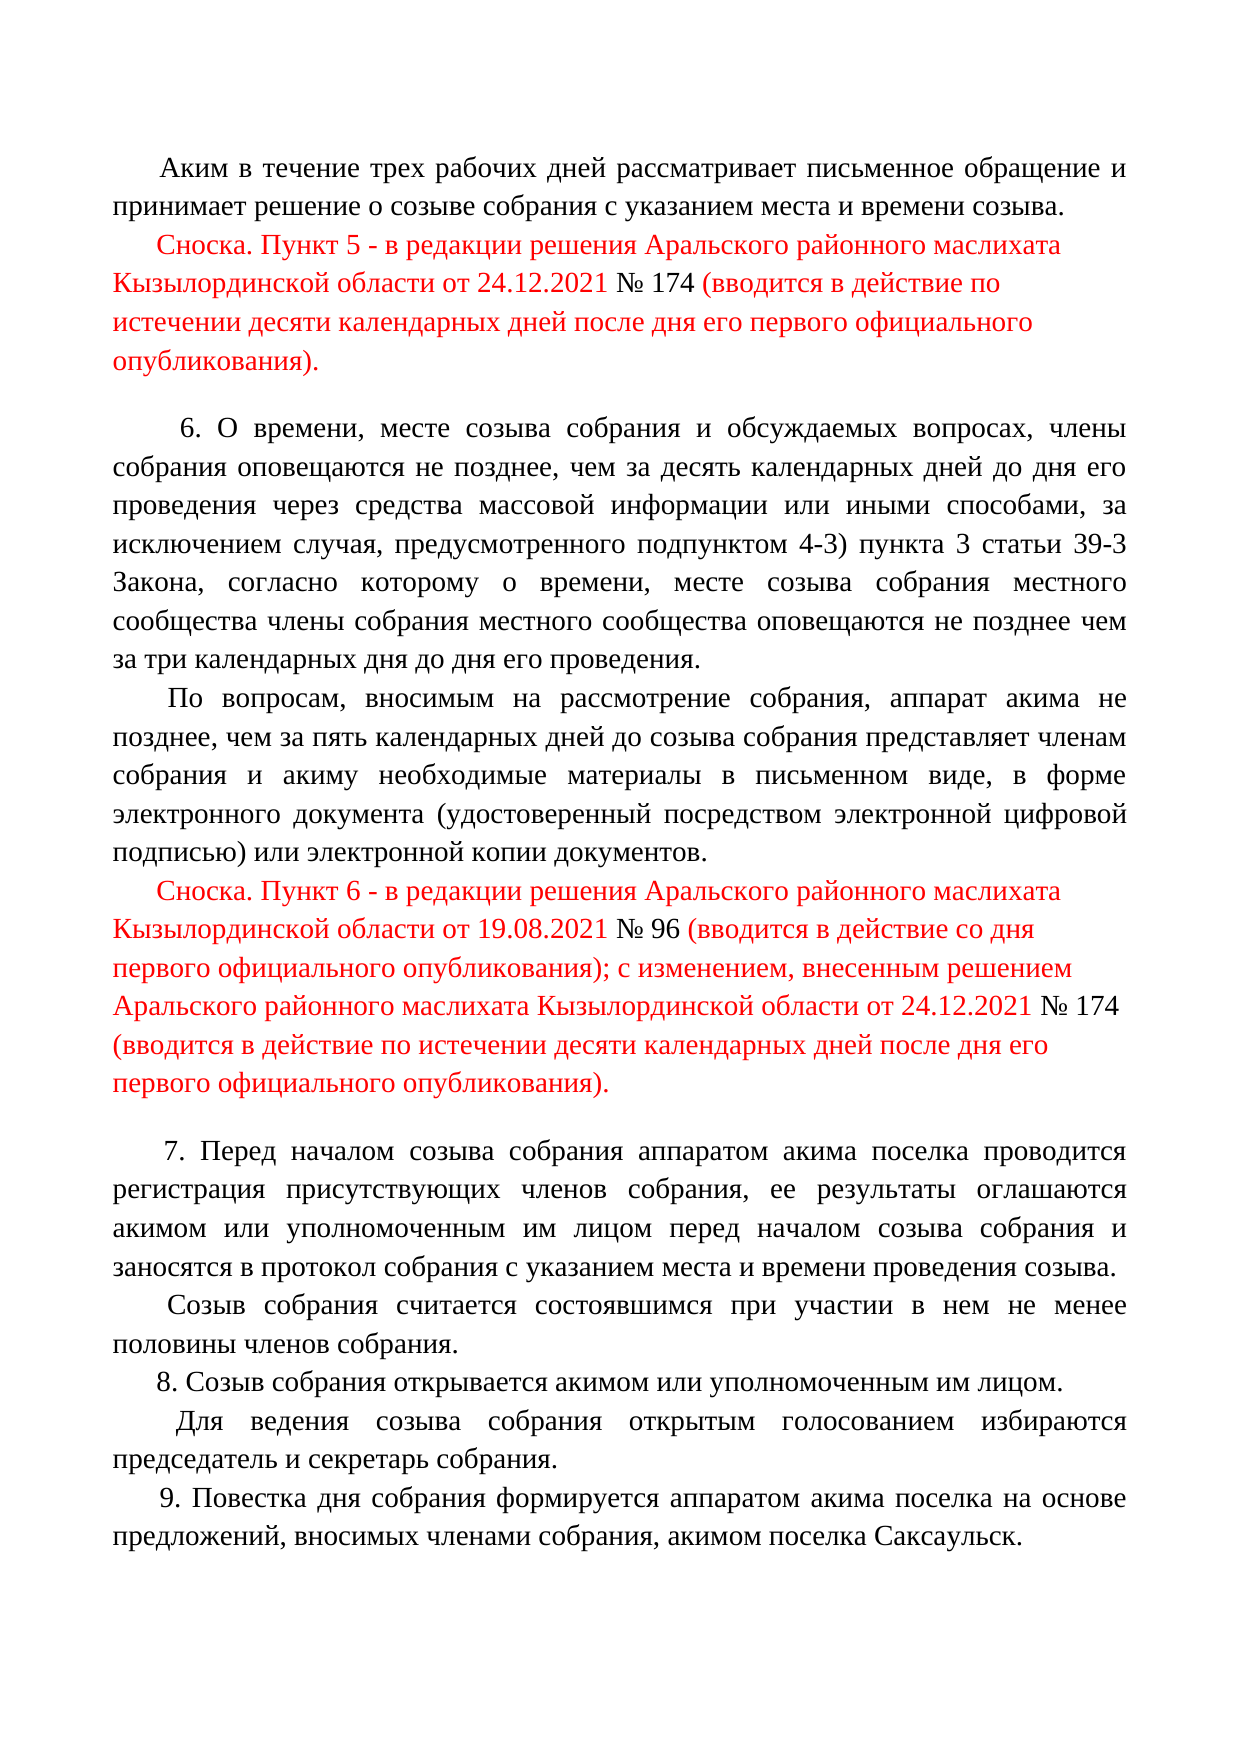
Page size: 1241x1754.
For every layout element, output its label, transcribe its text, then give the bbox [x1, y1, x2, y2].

text 9. Повестка дня собрания формируется аппаратом акима поселка на основе предложений, вносимых членами собрания, акимом поселка Саксаульск. [112, 1480, 1128, 1552]
text 7. Перед началом созыва собрания аппаратом акима поселка проводится регистрация присутствующих членов собрания, ее результаты оглашаются акимом или уполномоченным им лицом перед началом созыва собрания и заносятся в протокол собрания с указанием места и времени проведения созыва. [112, 1133, 1128, 1282]
text Сноска. Пункт 5 - в редакции решения Аральского районного маслихата Кызылординской области от 24.12.2021 № 174 (вводится в действие по истечении десяти календарных дней после дня его первого официального опубликования). [112, 227, 1128, 406]
text Сноска. Пункт 6 - в редакции решения Аральского районного маслихата Кызылординской области от 19.08.2021 № 96 (вводится в действие со дня первого официального опубликования); с изменением, внесенным решением Аральского районного маслихата Кызылординской области от 24.12.2021 № 174 (вводится в действие по истечении десяти календарных дней после дня его первого официального опубликования). [112, 873, 1128, 1129]
text Созыв собрания считается состоявшимся при участии в нем не менее половины членов собрания. [112, 1287, 1128, 1359]
text 8. Созыв собрания открывается акимом или уполномоченным им лицом. [112, 1364, 1128, 1398]
text Для ведения созыва собрания открытым голосованием избираются председатель и секретарь собрания. [112, 1403, 1128, 1475]
text Аким в течение трех рабочих дней рассматривает письменное обращение и принимает решение о созыве собрания с указанием места и времени созыва. [112, 150, 1128, 222]
text По вопросам, вносимым на рассмотрение собрания, аппарат акима не позднее, чем за пять календарных дней до созыва собрания представляет членам собрания и акиму необходимые материалы в письменном виде, в форме электронного документа (удостоверенный посредством электронной цифровой подписью) или электронной копии документов. [112, 680, 1128, 868]
text 6. О времени, месте созыва собрания и обсуждаемых вопросах, члены собрания оповещаются не позднее, чем за десять календарных дней до дня его проведения через средства массовой информации или иными способами, за исключением случая, предусмотренного подпунктом 4-3) пункта 3 статьи 39-3 Закона, согласно которому о времени, месте созыва собрания местного сообщества члены собрания местного сообщества оповещаются не позднее чем за три календарных дня до дня его проведения. [112, 410, 1128, 675]
